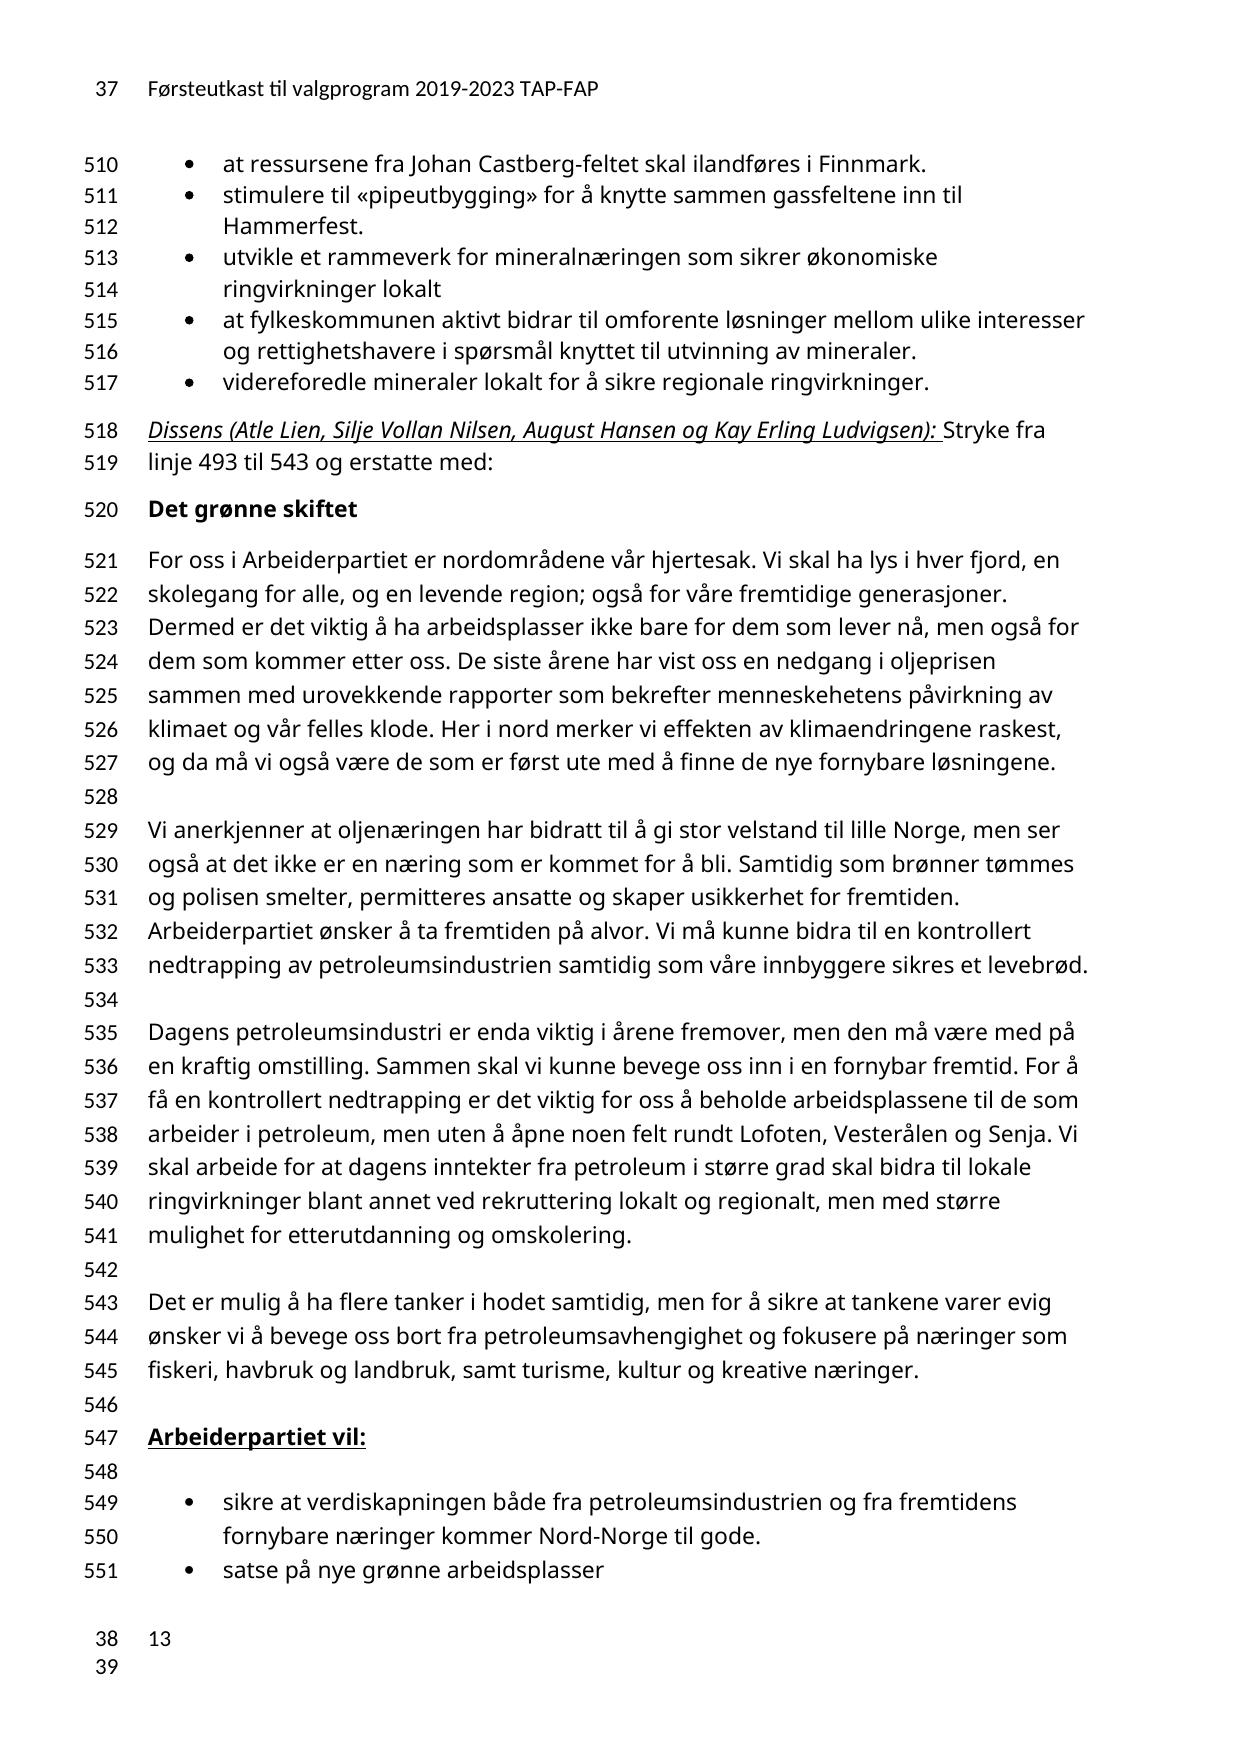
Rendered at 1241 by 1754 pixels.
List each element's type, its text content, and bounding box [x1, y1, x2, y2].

text Det grønne skiftet [148, 493, 1093, 525]
list satse på nye grønne arbeidsplasser [185, 1554, 1093, 1585]
text Vi anerkjenner at oljenæringen har bidratt til å gi stor velstand til lille Norge, men ser også at det ikke er en næring som er kommet for å bli. Samtidig som brønner tømmes og polisen smelter, permitteres ansatte og skaper usikkerhet for fremtiden. Arbeiderpartiet ønsker å ta fremtiden på alvor. Vi må kunne bidra til en kontrollert nedtrapping av petroleumsindustrien samtidig som våre innbyggere sikres et levebrød. [148, 811, 1093, 980]
list videreforedle mineraler lokalt for å sikre regionale ringvirkninger. [185, 366, 1093, 398]
list utvikle et rammeverk for mineralnæringen som sikrer økonomiske ringvirkninger lokalt [185, 241, 1093, 304]
text Dagens petroleumsindustri er enda viktig i årene fremover, men den må være med på en kraftig omstilling. Sammen skal vi kunne bevege oss inn i en fornybar fremtid. For å få en kontrollert nedtrapping er det viktig for oss å beholde arbeidsplassene til de som arbeider i petroleum, men uten å åpne noen felt rundt Lofoten, Vesterålen og Senja. Vi skal arbeide for at dagens inntekter fra petroleum i større grad skal bidra til lokale ringvirkninger blant annet ved rekruttering lokalt og regionalt, men med større mulighet for etterutdanning og omskolering. [148, 1014, 1093, 1250]
text For oss i Arbeiderpartiet er nordområdene vår hjertesak. Vi skal ha lys i hver fjord, en skolegang for alle, og en levende region; også for våre fremtidige generasjoner. Dermed er det viktig å ha arbeidsplasser ikke bare for dem som lever nå, men også for dem som kommer etter oss. De siste årene har vist oss en nedgang i oljeprisen sammen med urovekkende rapporter som bekrefter menneskehetens påvirkning av klimaet og vår felles klode. Her i nord merker vi effekten av klimaendringene raskest, og da må vi også være de som er først ute med å finne de nye fornybare løsningene. [148, 541, 1093, 778]
text Det er mulig å ha flere tanker i hodet samtidig, men for å sikre at tankene varer evig ønsker vi å bevege oss bort fra petroleumsavhengighet og fokusere på næringer som fiskeri, havbruk og landbruk, samt turisme, kultur og kreative næringer. [148, 1284, 1093, 1385]
list at ressursene fra Johan Castberg-feltet skal ilandføres i Finnmark. [185, 148, 1093, 179]
text Arbeiderpartiet vil: [148, 1419, 1093, 1453]
list stimulere til «pipeutbygging» for å knytte sammen gassfeltene inn til Hammerfest. [185, 179, 1093, 241]
text Dissens (Atle Lien, Silje Vollan Nilsen, August Hansen og Kay Erling Ludvigsen): Stryke fra linje 493 til 543 og erstatte med: [148, 414, 1093, 477]
list at fylkeskommunen aktivt bidrar til omforente løsninger mellom ulike interesser og rettighetshavere i spørsmål knyttet til utvinning av mineraler. [185, 304, 1093, 366]
list sikre at verdiskapningen både fra petroleumsindustrien og fra fremtidens fornybare næringer kommer Nord-Norge til gode. [185, 1486, 1093, 1551]
